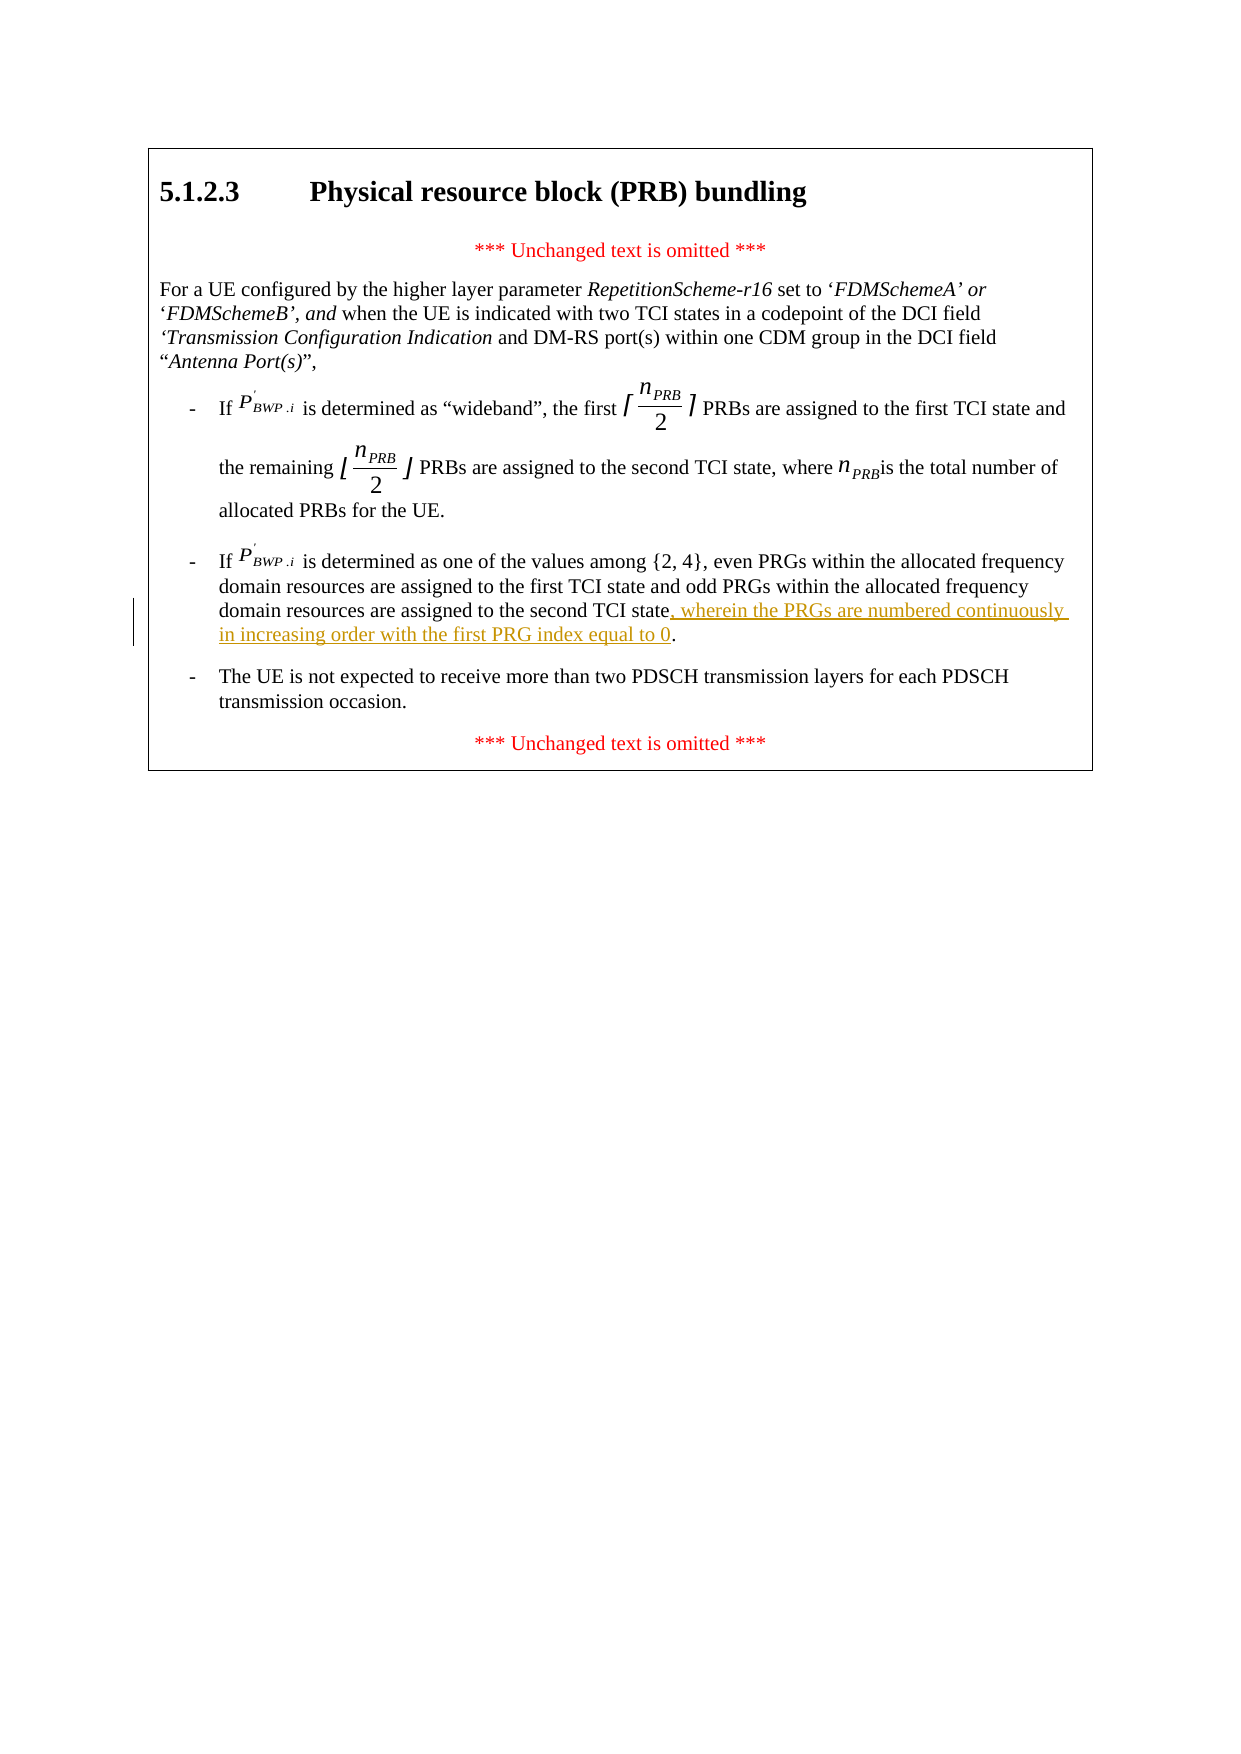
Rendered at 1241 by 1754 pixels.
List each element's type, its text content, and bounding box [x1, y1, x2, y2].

table_header 5.1.2.3 Physical resource block (PRB) bundling *** Unchanged text is omitted *** For a UE configured by the higher layer parameter RepetitionScheme-r16 set to ‘FDMSchemeA’ or ‘FDMSchemeB’, and when the UE is indicated with two TCI states in a codepoint of the DCI field ‘Transmission Configuration Indication and DM-RS port(s) within one CDM group in the DCI field “Antenna Port(s)”, - If is determined as “wideband”, the first PRBs are assigned to the first TCI state and the remaining PRBs are assigned to the second TCI state, where is the total number of allocated PRBs for the UE. - If is determined as one of the values among {2, 4}, even PRGs within the allocated frequency domain resources are assigned to the first TCI state and odd PRGs within the allocated frequency domain resources are assigned to the second TCI state. - The UE is not expected to receive more than two PDSCH transmission layers for each PDSCH transmission occasion. *** Unchanged text is omitted *** [149, 149, 1092, 770]
